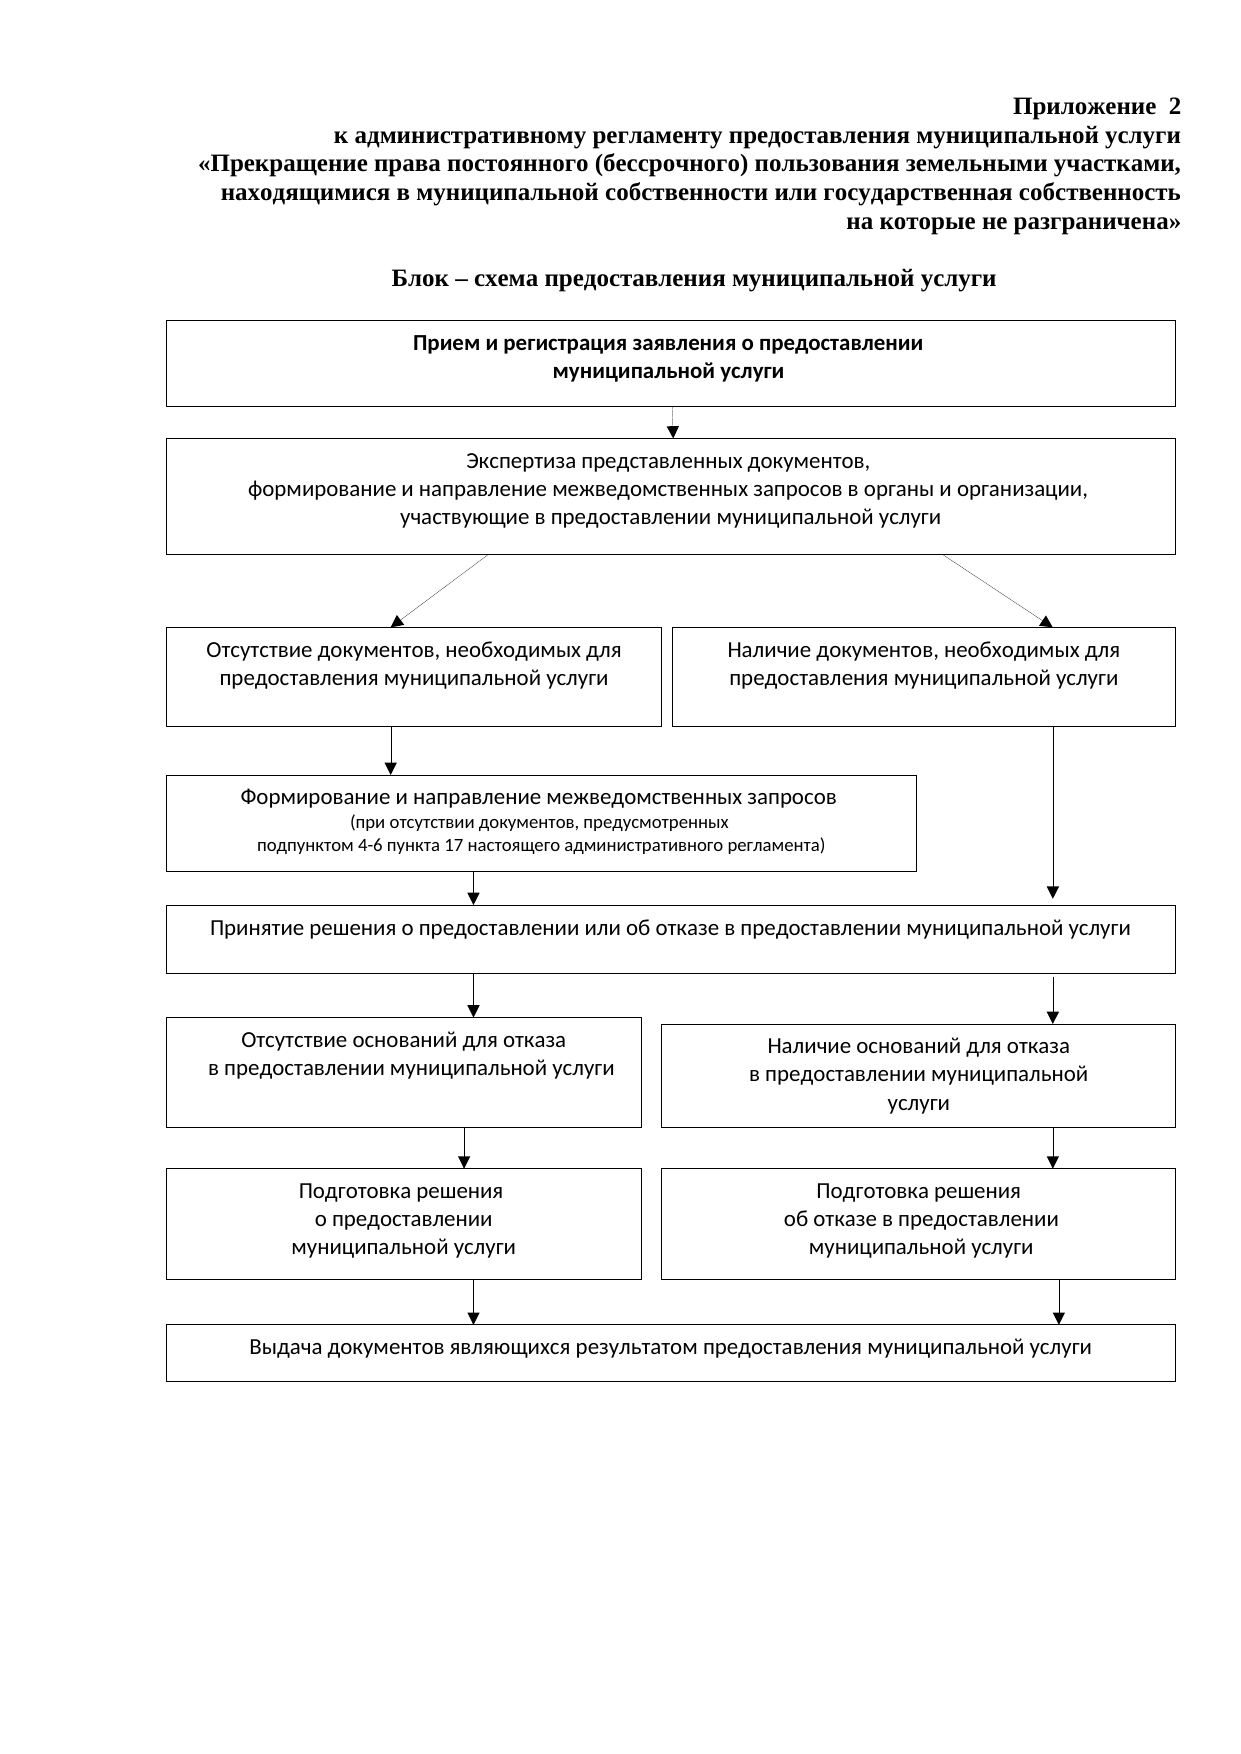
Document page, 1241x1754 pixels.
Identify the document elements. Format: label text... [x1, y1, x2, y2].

text Приложение 2 [148, 91, 1181, 120]
text на которые не разграничена» [148, 206, 1181, 235]
text к административному регламенту предоставления муниципальной услуги [148, 120, 1181, 148]
text Блок – схема предоставления муниципальной услуги [148, 263, 1181, 292]
text «Прекращение права постоянного (бессрочного) пользования земельными участками, находящимися в муниципальной собственности или государственная собственность [148, 148, 1181, 206]
